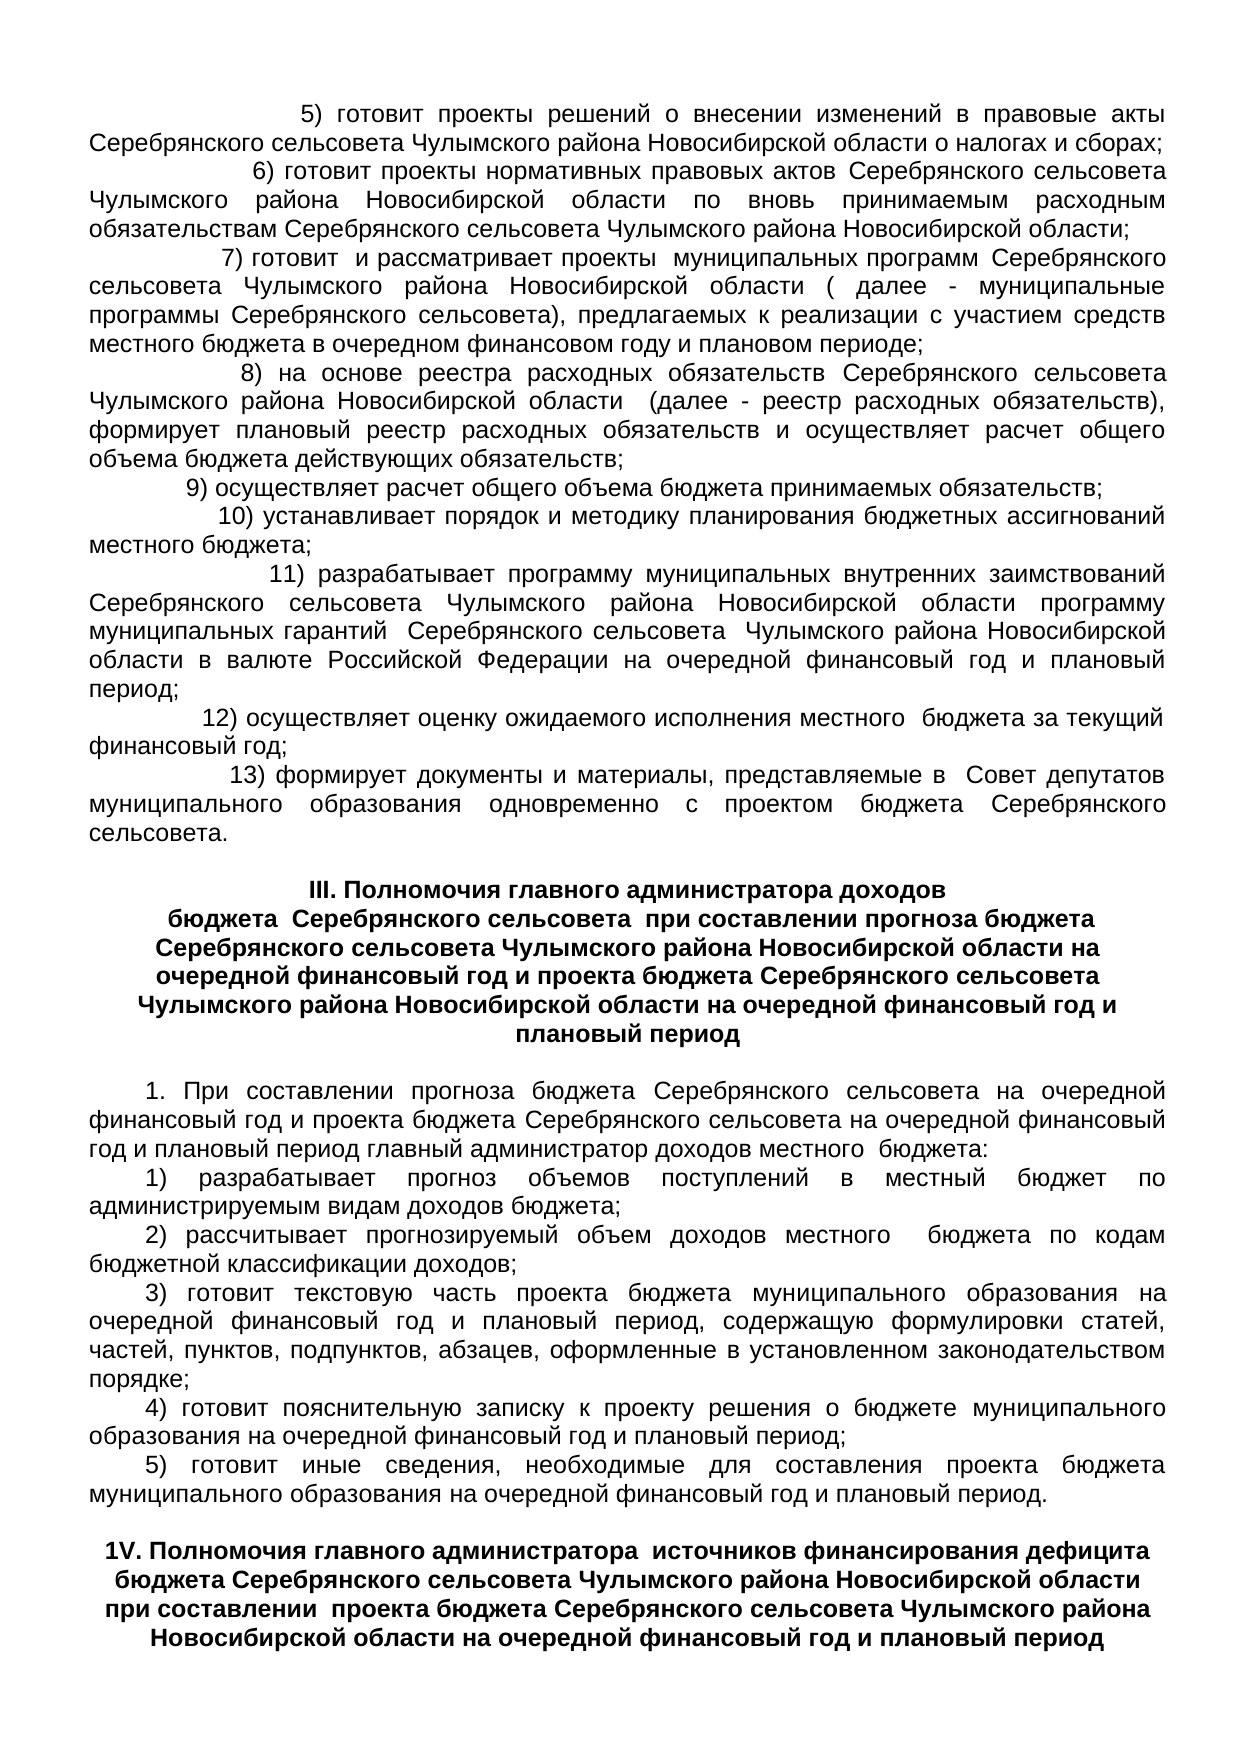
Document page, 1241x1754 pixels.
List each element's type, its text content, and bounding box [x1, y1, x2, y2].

text 1) разрабатывает прогноз объемов поступлений в местный бюджет по администрируемым видам доходов бюджета; [89, 1163, 1167, 1220]
text III. Полномочия главного администратора доходов [89, 875, 1167, 904]
text 10) устанавливает порядок и методику планирования бюджетных ассигнований местного бюджета; [89, 501, 1167, 559]
text 1V. Полномочия главного администратора источников финансирования дефицита бюджета Серебрянского сельсовета Чулымского района Новосибирской области при составлении проекта бюджета Серебрянского сельсовета Чулымского района Новосибирской области на очередной финансовый год и плановый период [89, 1536, 1167, 1651]
text 7) готовит и рассматривает проекты муниципальных программ Серебрянского сельсовета Чулымского района Новосибирской области ( далее - муниципальные программы Серебрянского сельсовета), предлагаемых к реализации с участием средств местного бюджета в очередном финансовом году и плановом периоде; [89, 243, 1167, 358]
text 9) осуществляет расчет общего объема бюджета принимаемых обязательств; [89, 473, 1167, 501]
text 8) на основе реестра расходных обязательств Серебрянского сельсовета Чулымского района Новосибирской области (далее - реестр расходных обязательств), формирует плановый реестр расходных обязательств и осуществляет расчет общего объема бюджета действующих обязательств; [89, 358, 1167, 473]
text 5) готовит проекты решений о внесении изменений в правовые акты Серебрянского сельсовета Чулымского района Новосибирской области о налогах и сборах; [89, 99, 1167, 156]
text 4) готовит пояснительную записку к проекту решения о бюджете муниципального образования на очередной финансовый год и плановый период; [89, 1393, 1167, 1450]
text бюджета Серебрянского сельсовета при составлении прогноза бюджета Серебрянского сельсовета Чулымского района Новосибирской области на очередной финансовый год и проекта бюджета Серебрянского сельсовета Чулымского района Новосибирской области на очередной финансовый год и плановый период [89, 904, 1167, 1048]
text 5) готовит иные сведения, необходимые для составления проекта бюджета муниципального образования на очередной финансовый год и плановый период. [89, 1450, 1167, 1508]
text 13) формирует документы и материалы, представляемые в Совет депутатов муниципального образования одновременно с проектом бюджета Серебрянского сельсовета. [89, 760, 1167, 846]
text 11) разрабатывает программу муниципальных внутренних заимствований Серебрянского сельсовета Чулымского района Новосибирской области программу муниципальных гарантий Серебрянского сельсовета Чулымского района Новосибирской области в валюте Российской Федерации на очередной финансовый год и плановый период; [89, 559, 1167, 703]
text 12) осуществляет оценку ожидаемого исполнения местного бюджета за текущий финансовый год; [89, 703, 1167, 760]
text 6) готовит проекты нормативных правовых актов Серебрянского сельсовета Чулымского района Новосибирской области по вновь принимаемым расходным обязательствам Серебрянского сельсовета Чулымского района Новосибирской области; [89, 156, 1167, 243]
text 2) рассчитывает прогнозируемый объем доходов местного бюджета по кодам бюджетной классификации доходов; [89, 1220, 1167, 1278]
text 3) готовит текстовую часть проекта бюджета муниципального образования на очередной финансовый год и плановый период, содержащую формулировки статей, частей, пунктов, подпунктов, абзацев, оформленные в установленном законодательством порядке; [89, 1278, 1167, 1393]
text 1. При составлении прогноза бюджета Серебрянского сельсовета на очередной финансовый год и проекта бюджета Серебрянского сельсовета на очередной финансовый год и плановый период главный администратор доходов местного бюджета: [89, 1076, 1167, 1163]
